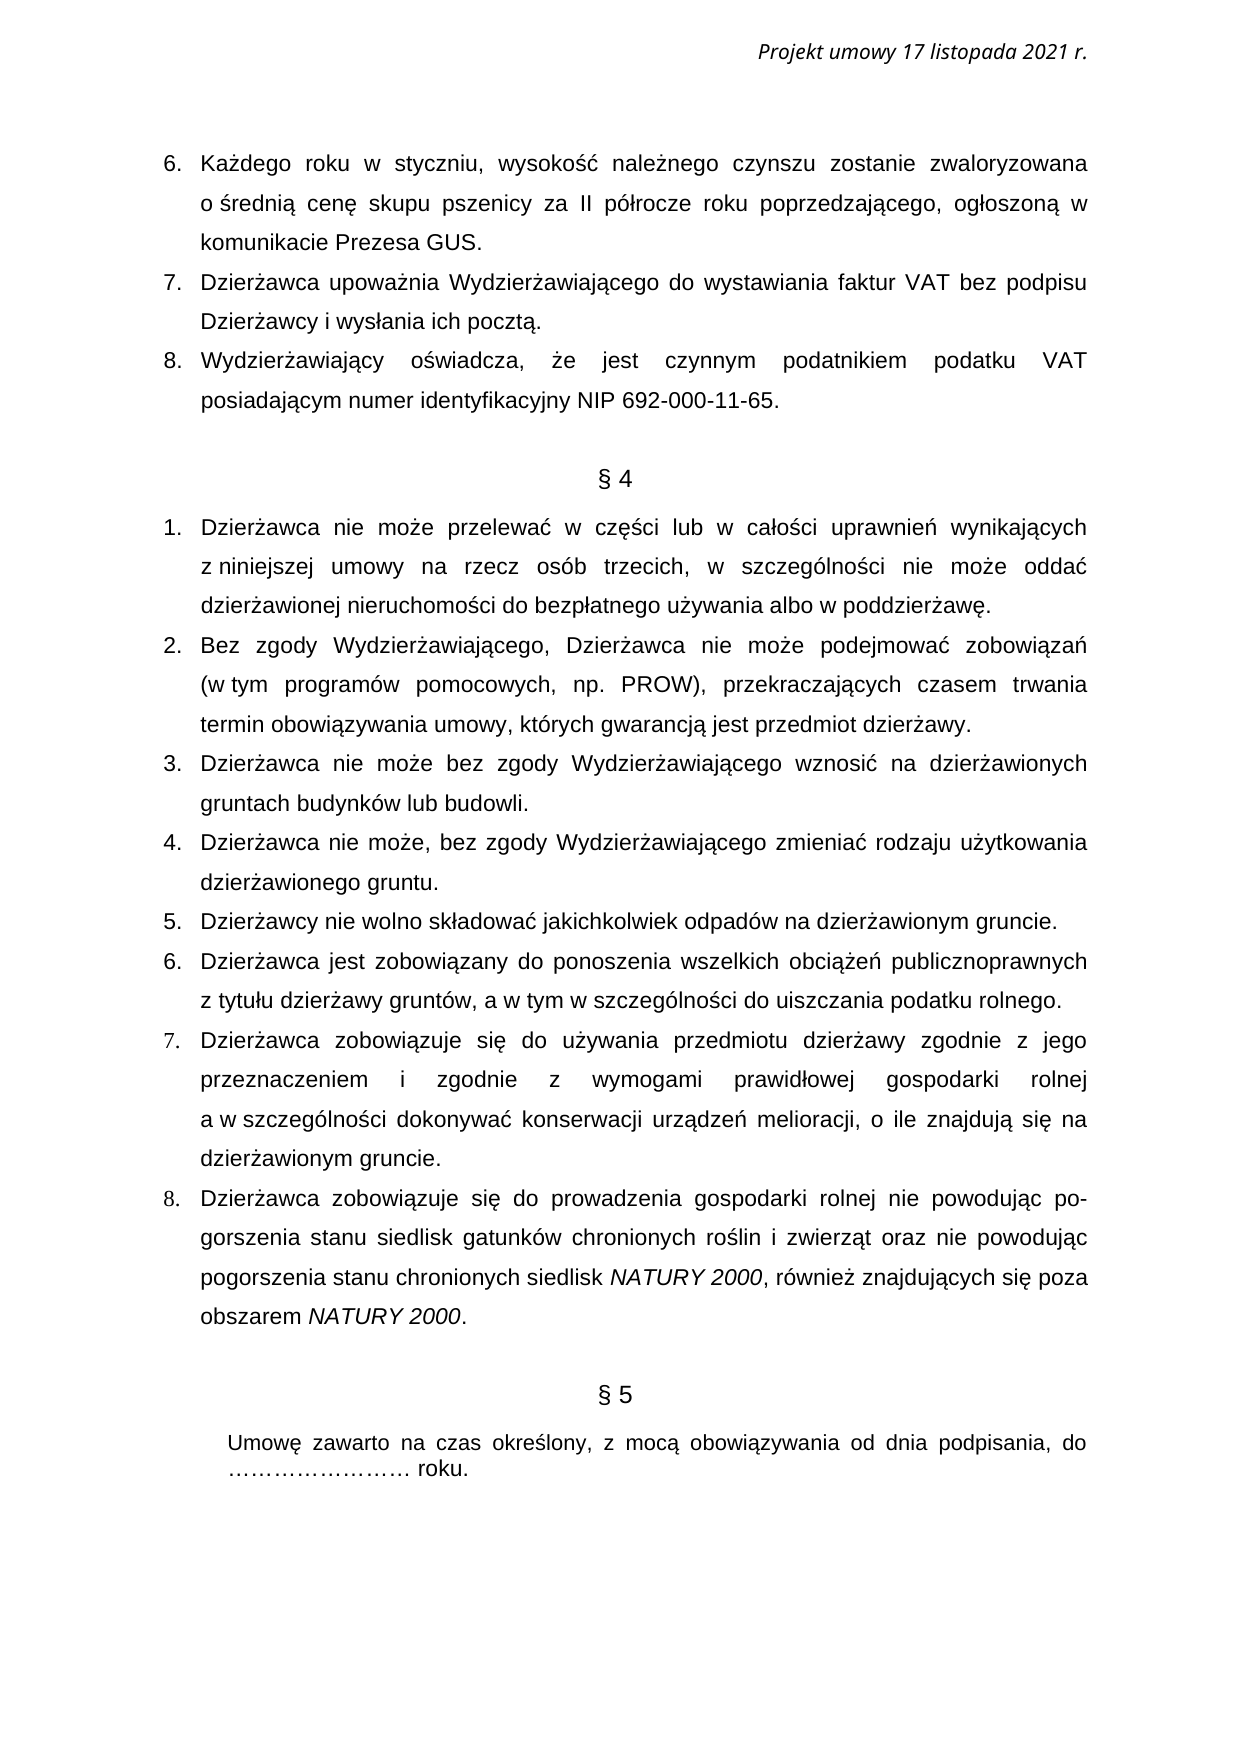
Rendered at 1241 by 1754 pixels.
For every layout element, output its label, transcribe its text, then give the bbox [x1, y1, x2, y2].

text Dzierżawca zobowiązuje się do używania przedmiotu dzierżawy zgodnie z jego przeznaczeniem i zgodnie z wymogami prawidłowej gospodarki rolnej a w szczególności dokonywać konserwacji urządzeń melioracji, o ile znajdują się na dzierżawionym gruncie. [163, 1027, 1088, 1172]
text 4 [150, 464, 1090, 493]
text Dzierżawcy nie wolno składować jakichkolwiek odpadów na dzierżawionym gruncie. [163, 908, 1088, 934]
text Dzierżawca upoważnia Wydzierżawiającego do wystawiania faktur VAT bez podpisu Dzierżawcy i wysłania ich pocztą. [163, 268, 1088, 334]
list Dzierżawca nie może przelewać w części lub w całości uprawnień wynikających z niniejszej umowy na rzecz osób trzecich, w szczególności nie może oddać dzierżawionej nieruchomości do bezpłatnego używania albo w poddzierżawę. [163, 513, 1088, 619]
text Dzierżawca zobowiązuje się do prowadzenia gospodarki rolnej nie powodując po-gorszenia stanu siedlisk gatunków chronionych roślin i zwierząt oraz nie powodując pogorszenia stanu chronionych siedlisk NATURY 2000, również znajdujących się poza obszarem NATURY 2000. [163, 1185, 1088, 1329]
text 5 [150, 1380, 1090, 1409]
text Umowę zawarto na czas określony, z mocą obowiązywania od dnia podpisania, do …………………… roku. [227, 1430, 1088, 1481]
text Dzierżawca nie może bez zgody Wydzierżawiającego wznosić na dzierżawionych gruntach budynków lub budowli. [163, 750, 1088, 816]
text Wydzierżawiający oświadcza, że jest czynnym podatnikiem podatku VAT posiadającym numer identyfikacyjny NIP 692-000-11-65. [163, 347, 1088, 413]
text Dzierżawca nie może, bez zgody Wydzierżawiającego zmieniać rodzaju użytkowania dzierżawionego gruntu. [163, 829, 1088, 895]
text Bez zgody Wydzierżawiającego, Dzierżawca nie może podejmować zobowiązań (w tym programów pomocowych, np. PROW), przekraczających czasem trwania termin obowiązywania umowy, których gwarancją jest przedmiot dzierżawy. [163, 632, 1088, 737]
text Dzierżawca jest zobowiązany do ponoszenia wszelkich obciążeń publicznoprawnych z tytułu dzierżawy gruntów, a w tym w szczególności do uiszczania podatku rolnego. [163, 948, 1088, 1013]
text Każdego roku w styczniu, wysokość należnego czynszu zostanie zwaloryzowana o średnią cenę skupu pszenicy za II półrocze roku poprzedzającego, ogłoszoną w komunikacie Prezesa GUS. [163, 150, 1088, 255]
